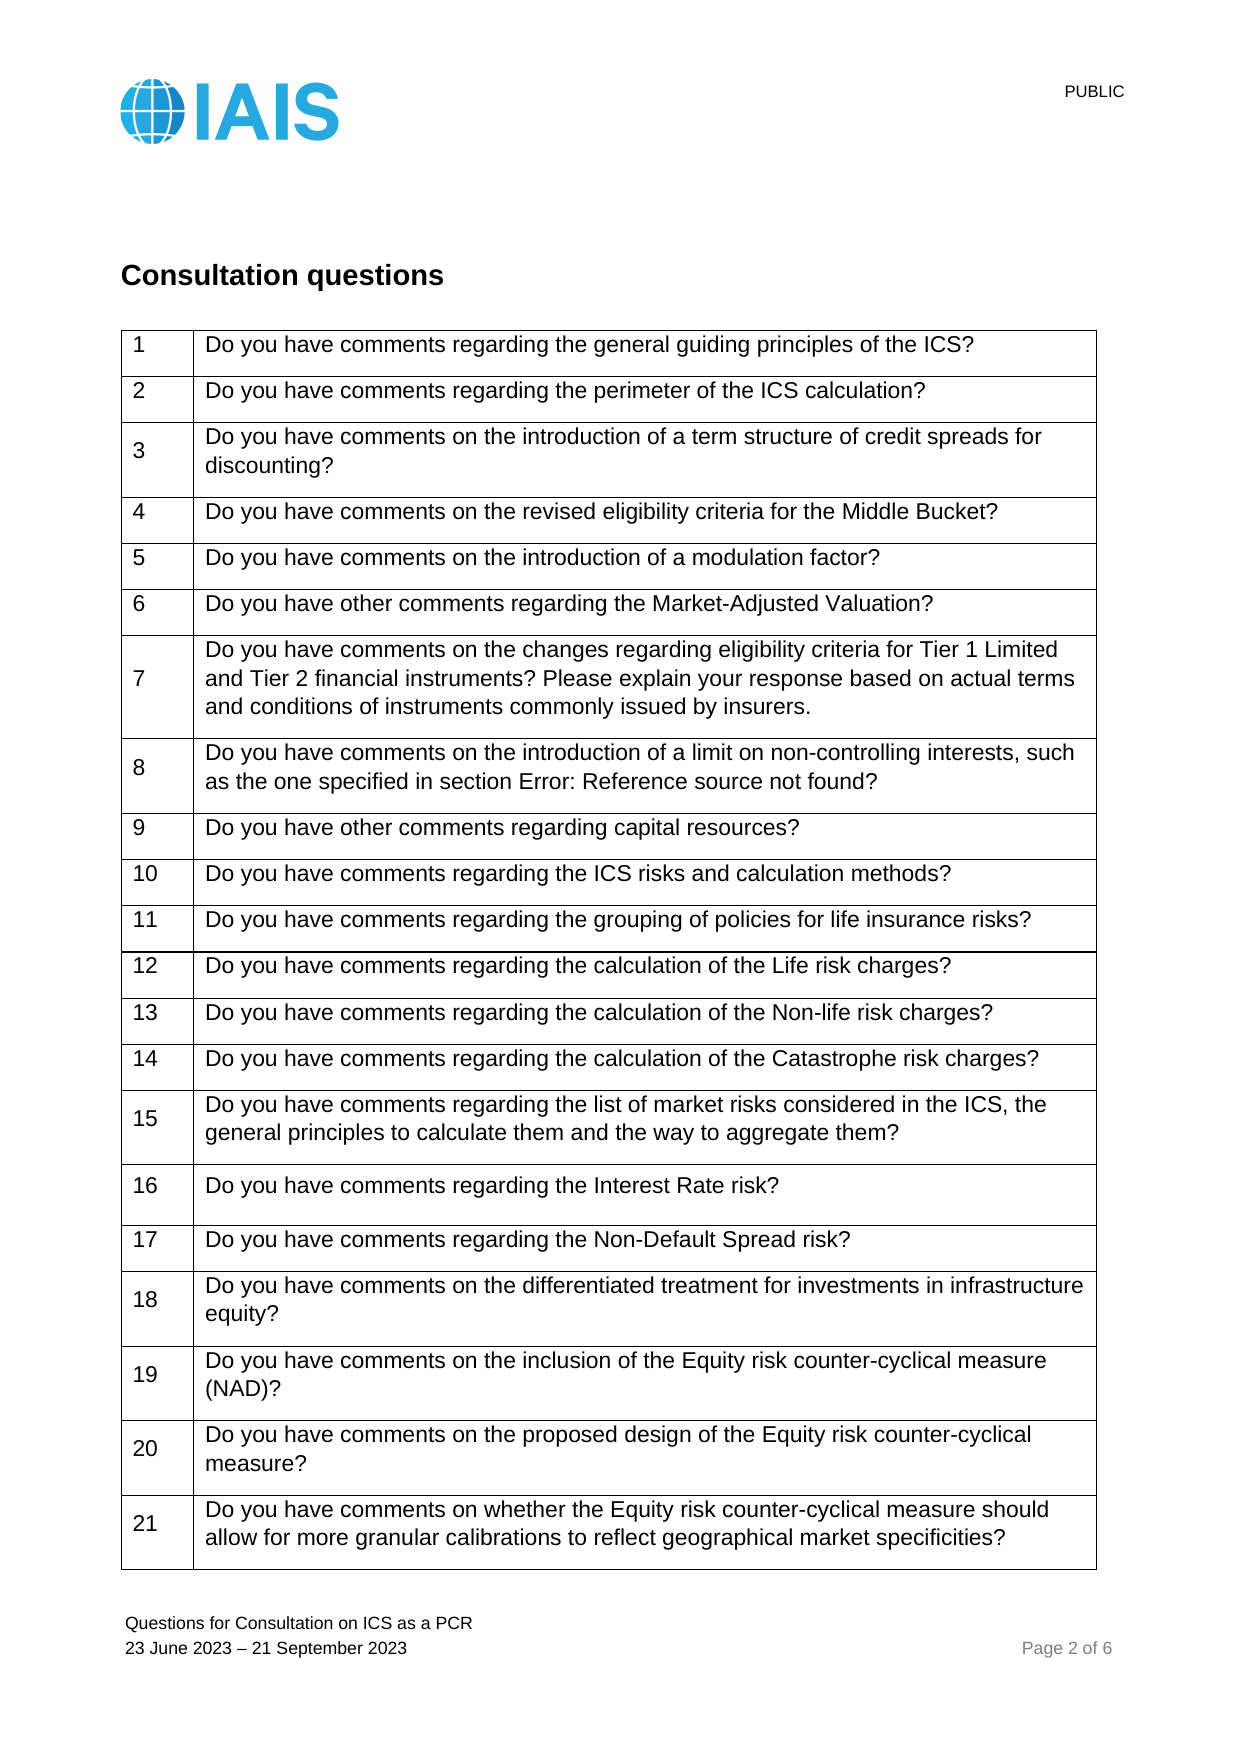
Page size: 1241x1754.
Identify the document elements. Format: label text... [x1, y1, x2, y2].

table_cell 2 [122, 377, 193, 422]
table_cell 16 [122, 1165, 193, 1225]
table_cell Do you have other comments regarding capital resources? [194, 814, 1096, 859]
table_header 1 [122, 331, 193, 376]
table_cell Do you have comments on the differentiated treatment for investments in infrastructure equity? [194, 1272, 1096, 1346]
table_cell Do you have comments regarding the calculation of the Non-life risk charges? [194, 999, 1096, 1044]
table_cell 8 [122, 739, 193, 813]
table_cell 6 [122, 590, 193, 635]
table_cell Do you have other comments regarding the Market-Adjusted Valuation? [194, 590, 1096, 635]
table_cell Do you have comments on the introduction of a term structure of credit spreads for discounting? [194, 423, 1096, 497]
table_cell 17 [122, 1226, 193, 1271]
table_cell 11 [122, 906, 193, 951]
table_cell 4 [122, 498, 193, 543]
table_cell Do you have comments regarding the Interest Rate risk? [194, 1165, 1096, 1225]
table_cell 15 [122, 1091, 193, 1164]
table_cell 7 [122, 636, 193, 738]
table_cell Do you have comments on the inclusion of the Equity risk counter-cyclical measure (NAD)? [194, 1347, 1096, 1420]
table_cell Do you have comments on the introduction of a modulation factor? [194, 544, 1096, 589]
title Consultation questions [121, 259, 1124, 292]
table_cell 9 [122, 814, 193, 859]
table_cell Do you have comments on whether the Equity risk counter-cyclical measure should allow for more granular calibrations to reflect geographical market specificities? [194, 1496, 1096, 1569]
table_cell Do you have comments regarding the calculation of the Life risk charges? [194, 953, 1096, 997]
table_cell 14 [122, 1045, 193, 1090]
table_cell Do you have comments regarding the calculation of the Catastrophe risk charges? [194, 1045, 1096, 1090]
table_cell Do you have comments on the revised eligibility criteria for the Middle Bucket? [194, 498, 1096, 543]
table_cell Do you have comments regarding the Non-Default Spread risk? [194, 1226, 1096, 1271]
table_header Do you have comments regarding the general guiding principles of the ICS? [194, 331, 1096, 376]
table_cell 19 [122, 1347, 193, 1420]
table_cell 20 [122, 1421, 193, 1495]
table_cell 5 [122, 544, 193, 589]
table_cell Do you have comments on the changes regarding eligibility criteria for Tier 1 Limited and Tier 2 financial instruments? Please explain your response based on actual terms and conditions of instruments commonly issued by insurers. [194, 636, 1096, 738]
table_cell Do you have comments regarding the list of market risks considered in the ICS, the general principles to calculate them and the way to aggregate them? [194, 1091, 1096, 1164]
table_cell 3 [122, 423, 193, 497]
table_cell Do you have comments regarding the grouping of policies for life insurance risks? [194, 906, 1096, 951]
table_cell 18 [122, 1272, 193, 1346]
table_cell Do you have comments regarding the ICS risks and calculation methods? [194, 860, 1096, 905]
table_cell 13 [122, 999, 193, 1044]
table_cell 21 [122, 1496, 193, 1569]
table_cell 10 [122, 860, 193, 905]
picture [120, 79, 343, 144]
table_cell Do you have comments regarding the perimeter of the ICS calculation? [194, 377, 1096, 422]
table_cell 12 [122, 953, 193, 997]
table_cell Do you have comments on the proposed design of the Equity risk counter-cyclical measure? [194, 1421, 1096, 1495]
